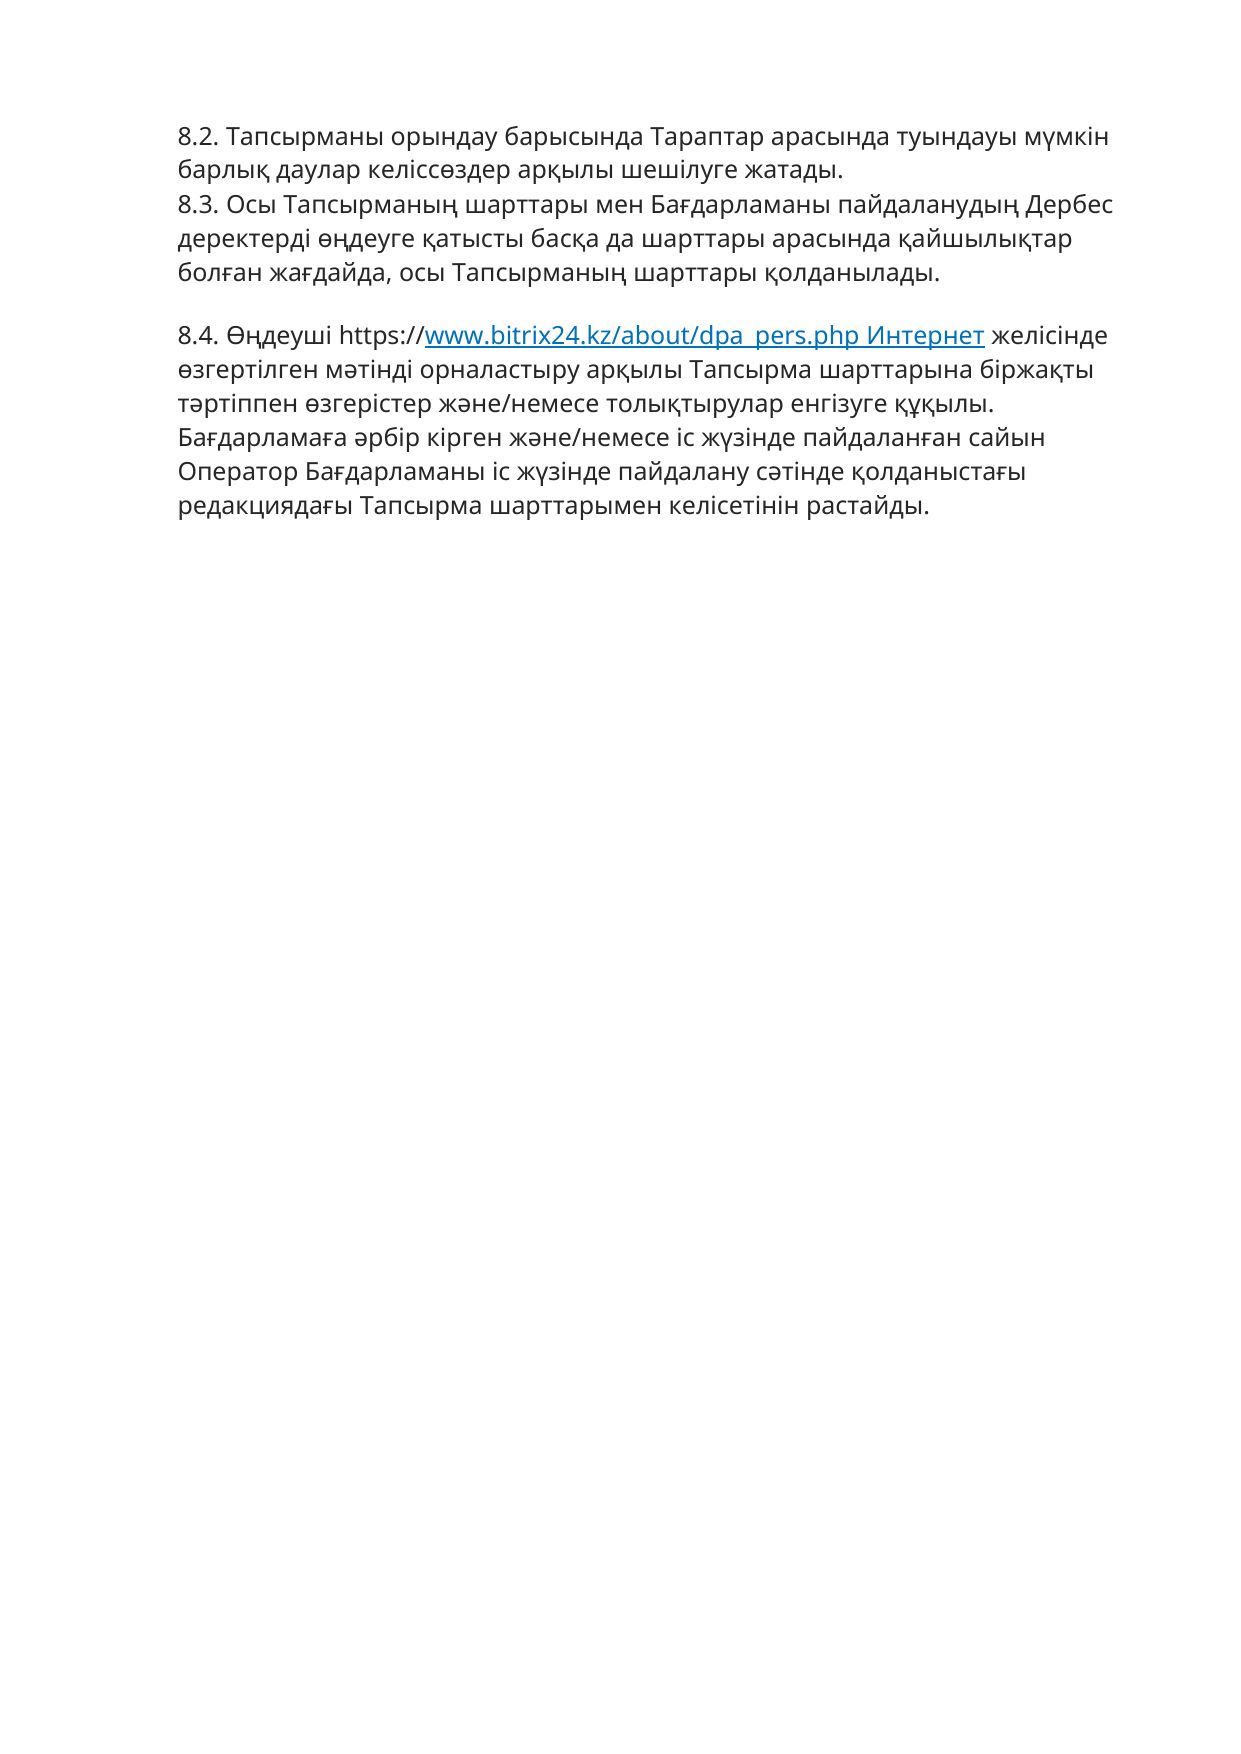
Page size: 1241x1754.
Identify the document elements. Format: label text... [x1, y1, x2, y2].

text 8.4. Өңдеуші https://www.bitrix24.kz/about/dpa_pers.php Интернет желісінде өзгертілген мәтінді орналастыру арқылы Тапсырма шарттарына біржақты тәртіппен өзгерістер және/немесе толықтырулар енгізуге құқылы. Бағдарламаға әрбір кірген және/немесе іс жүзінде пайдаланған сайын Оператор Бағдарламаны іс жүзінде пайдалану сәтінде қолданыстағы редакциядағы Тапсырма шарттарымен келісетінін растайды. [177, 318, 1152, 522]
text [177, 118, 1152, 288]
